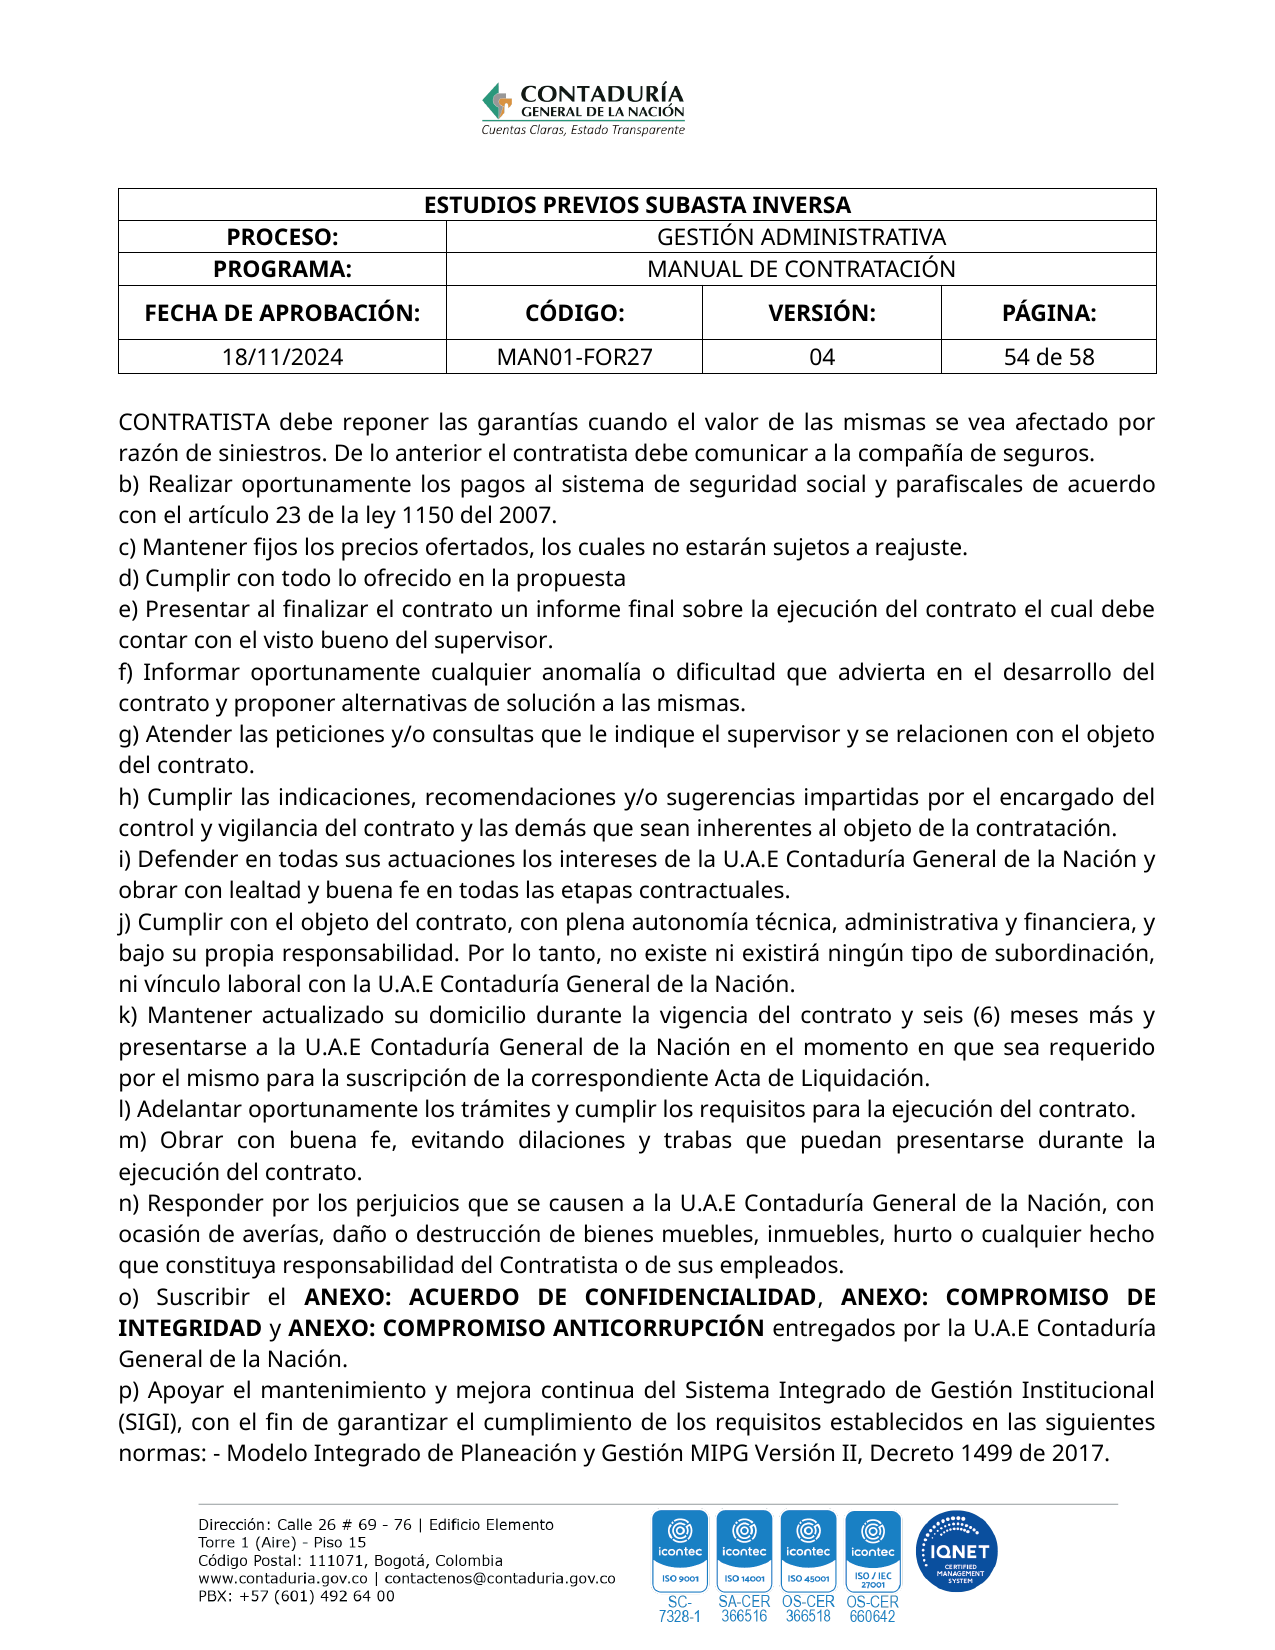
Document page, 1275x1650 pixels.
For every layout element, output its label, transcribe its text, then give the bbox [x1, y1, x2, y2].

text b) Realizar oportunamente los pagos al sistema de seguridad social y parafiscales de acuerdo con el artículo 23 de la ley 1150 del 2007. [118, 468, 1157, 531]
text m) Obrar con buena fe, evitando dilaciones y trabas que puedan presentarse durante la ejecución del contrato. [118, 1124, 1157, 1187]
text p) Apoyar el mantenimiento y mejora continua del Sistema Integrado de Gestión Institucional (SIGI), con el fin de garantizar el cumplimiento de los requisitos establecidos en las siguientes normas: - Modelo Integrado de Planeación y Gestión MIPG Versión II, Decreto 1499 de 2017. [118, 1374, 1157, 1468]
text d) Cumplir con todo lo ofrecido en la propuesta [118, 562, 1157, 593]
text g) Atender las peticiones y/o consultas que le indique el supervisor y se relacionen con el objeto del contrato. [118, 718, 1157, 781]
text h) Cumplir las indicaciones, recomendaciones y/o sugerencias impartidas por el encargado del control y vigilancia del contrato y las demás que sean inherentes al objeto de la contratación. [118, 781, 1157, 843]
text k) Mantener actualizado su domicilio durante la vigencia del contrato y seis (6) meses más y presentarse a la U.A.E Contaduría General de la Nación en el momento en que sea requerido por el mismo para la suscripción de la correspondiente Acta de Liquidación. [118, 999, 1157, 1093]
text i) Defender en todas sus actuaciones los intereses de la U.A.E Contaduría General de la Nación y obrar con lealtad y buena fe en todas las etapas contractuales. [118, 843, 1157, 906]
text c) Mantener fijos los precios ofertados, los cuales no estarán sujetos a reajuste. [118, 531, 1157, 562]
picture [21, 1496, 1275, 1627]
text o) Suscribir el ANEXO: ACUERDO DE CONFIDENCIALIDAD, ANEXO: COMPROMISO DE INTEGRIDAD y ANEXO: COMPROMISO ANTICORRUPCIÓN entregados por la U.A.E Contaduría General de la Nación. [118, 1281, 1157, 1374]
text n) Responder por los perjuicios que se causen a la U.A.E Contaduría General de la Nación, con ocasión de averías, daño o destrucción de bienes muebles, inmuebles, hurto o cualquier hecho que constituya responsabilidad del Contratista o de sus empleados. [118, 1187, 1157, 1281]
picture [125, 29, 1042, 188]
text f) Informar oportunamente cualquier anomalía o dificultad que advierta en el desarrollo del contrato y proponer alternativas de solución a las mismas. [118, 656, 1157, 718]
text j) Cumplir con el objeto del contrato, con plena autonomía técnica, administrativa y financiera, y bajo su propia responsabilidad. Por lo tanto, no existe ni existirá ningún tipo de subordinación, ni vínculo laboral con la U.A.E Contaduría General de la Nación. [118, 906, 1157, 999]
text e) Presentar al finalizar el contrato un informe final sobre la ejecución del contrato el cual debe contar con el visto bueno del supervisor. [118, 593, 1157, 656]
text l) Adelantar oportunamente los trámites y cumplir los requisitos para la ejecución del contrato. [118, 1093, 1157, 1124]
